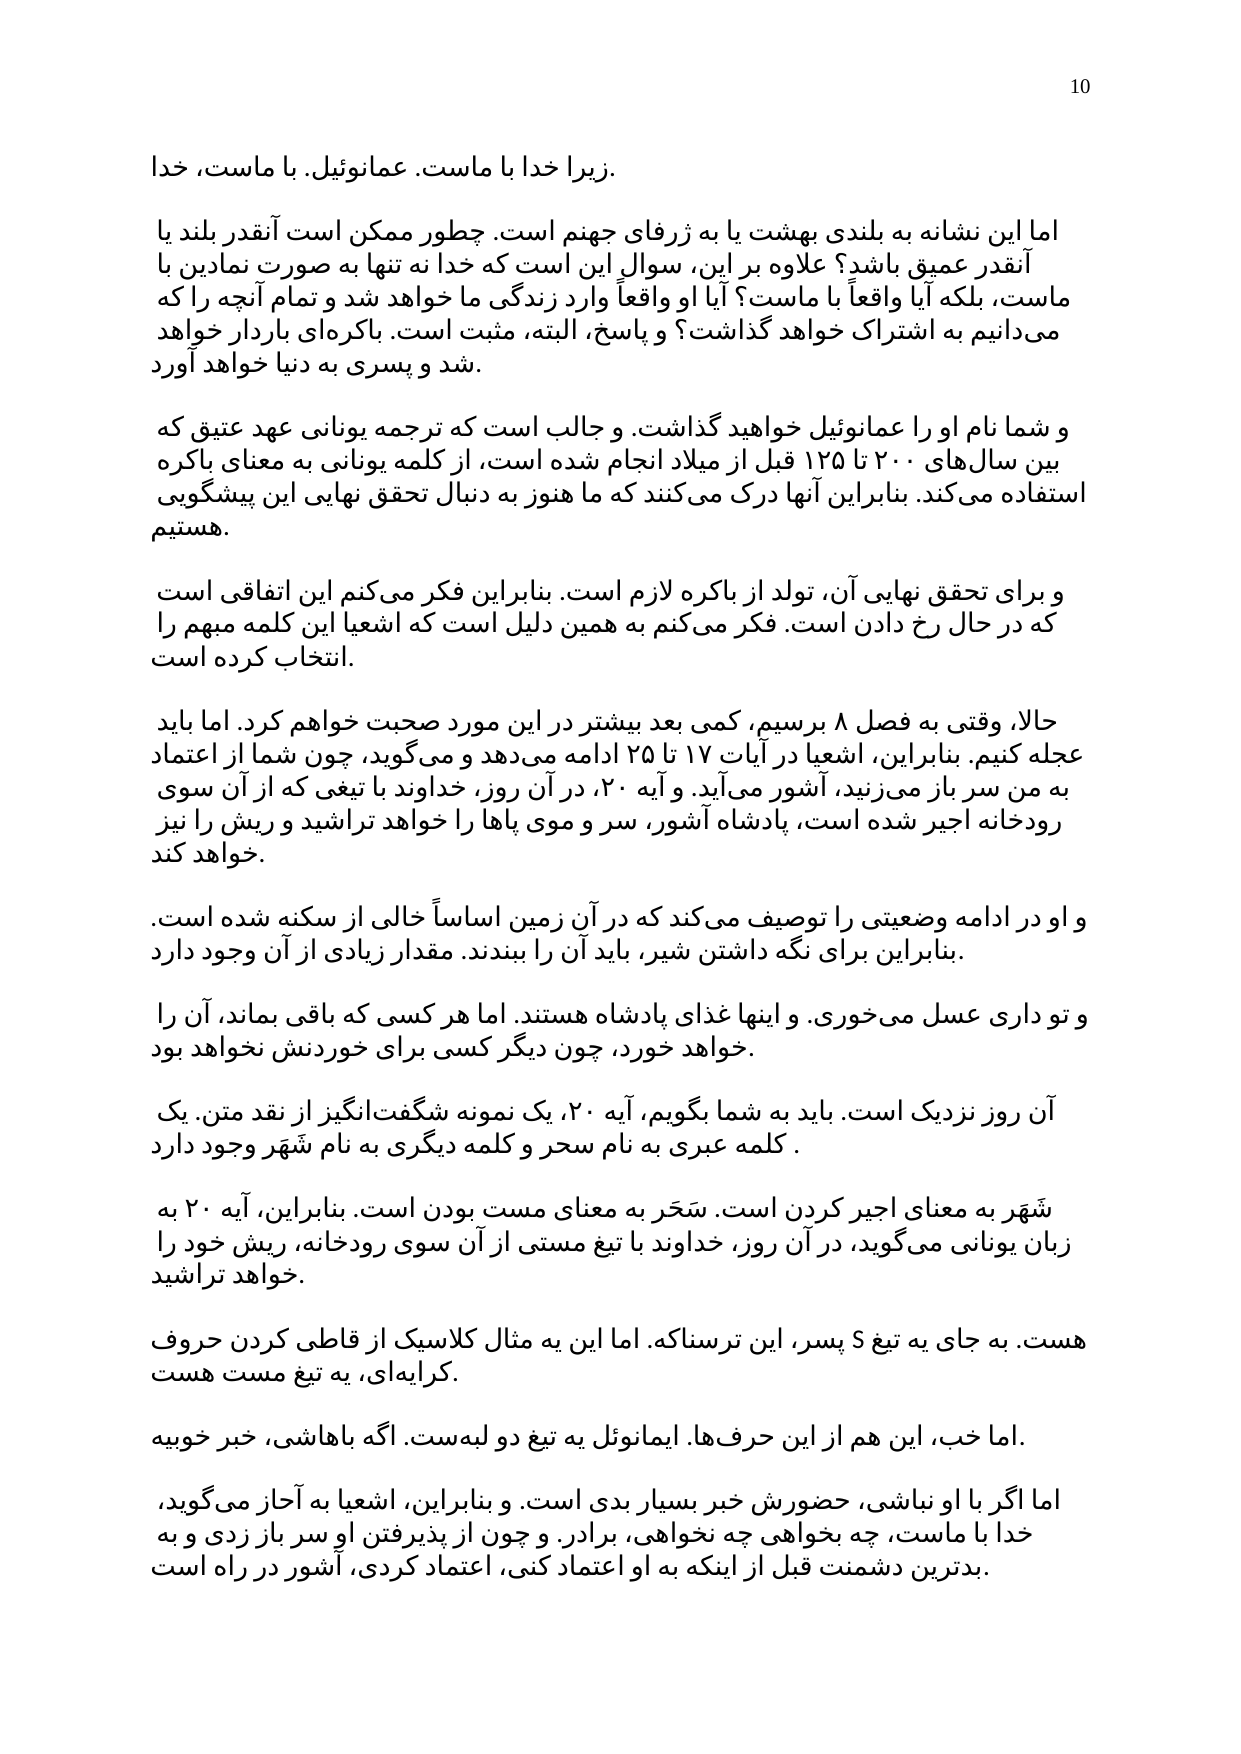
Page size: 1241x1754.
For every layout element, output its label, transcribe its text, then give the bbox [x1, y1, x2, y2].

text اما اگر با او نباشی، حضورش خبر بسیار بدی است. و بنابراین، اشعیا به آحاز می‌گوید، خدا با ماست، چه بخواهی چه نخواهی، برادر. و چون از پذیرفتن او سر باز زدی و به بدترین دشمنت قبل از اینکه به او اعتماد کنی، اعتماد کردی، آشور در راه است. [150, 1483, 1090, 1582]
text اما این نشانه به بلندی بهشت یا به ژرفای جهنم است. چطور ممکن است آنقدر بلند یا آنقدر عمیق باشد؟ علاوه بر این، سوال این است که خدا نه تنها به صورت نمادین با ماست، بلکه آیا واقعاً با ماست؟ آیا او واقعاً وارد زندگی ما خواهد شد و تمام آنچه را که می‌دانیم به اشتراک خواهد گذاشت؟ و پاسخ، البته، مثبت است. باکره‌ای باردار خواهد شد و پسری به دنیا خواهد آورد. [150, 214, 1090, 379]
text و شما نام او را عمانوئیل خواهید گذاشت. و جالب است که ترجمه یونانی عهد عتیق که بین سال‌های ۲۰۰ تا ۱۲۵ قبل از میلاد انجام شده است، از کلمه یونانی به معنای باکره استفاده می‌کند. بنابراین آنها درک می‌کنند که ما هنوز به دنبال تحقق نهایی این پیشگویی هستیم. [150, 410, 1090, 542]
text و او در ادامه وضعیتی را توصیف می‌کند که در آن زمین اساساً خالی از سکنه شده است. بنابراین برای نگه داشتن شیر، باید آن را ببندند. مقدار زیادی از آن وجود دارد. [150, 900, 1090, 966]
text شَهَر به معنای اجیر کردن است. سَحَر به معنای مست بودن است. بنابراین، آیه ۲۰ به زبان یونانی می‌گوید، در آن روز، خداوند با تیغ مستی از آن سوی رودخانه، ریش خود را خواهد تراشید. [150, 1192, 1090, 1291]
text حالا، وقتی به فصل ۸ برسیم، کمی بعد بیشتر در این مورد صحبت خواهم کرد. اما باید عجله کنیم. بنابراین، اشعیا در آیات ۱۷ تا ۲۵ ادامه می‌دهد و می‌گوید، چون شما از اعتماد به من سر باز می‌زنید، آشور می‌آید. و آیه ۲۰، در آن روز، خداوند با تیغی که از آن سوی رودخانه اجیر شده است، پادشاه آشور، سر و موی پاها را خواهد تراشید و ریش را نیز خواهد کند. [150, 704, 1090, 869]
text پسر، این ترسناکه. اما این یه مثال کلاسیک از قاطی کردن حروف S هست. به جای یه تیغ کرایه‌ای، یه تیغ مست هست. [150, 1322, 1090, 1388]
text و برای تحقق نهایی آن، تولد از باکره لازم است. بنابراین فکر می‌کنم این اتفاقی است که در حال رخ دادن است. فکر می‌کنم به همین دلیل است که اشعیا این کلمه مبهم را انتخاب کرده است. [150, 574, 1090, 673]
text زیرا خدا با ماست. عمانوئیل. با ماست، خدا. [150, 150, 1090, 183]
text و تو داری عسل می‌خوری. و اینها غذای پادشاه هستند. اما هر کسی که باقی بماند، آن را خواهد خورد، چون دیگر کسی برای خوردنش نخواهد بود. [150, 997, 1090, 1063]
text اما خب، این هم از این حرف‌ها. ایمانوئل یه تیغ دو لبه‌ست. اگه باهاشی، خبر خوبیه. [150, 1419, 1090, 1452]
text آن روز نزدیک است. باید به شما بگویم، آیه ۲۰، یک نمونه شگفت‌انگیز از نقد متن. یک کلمه عبری به نام سحر و کلمه دیگری به نام شَهَر وجود دارد . [150, 1094, 1090, 1161]
